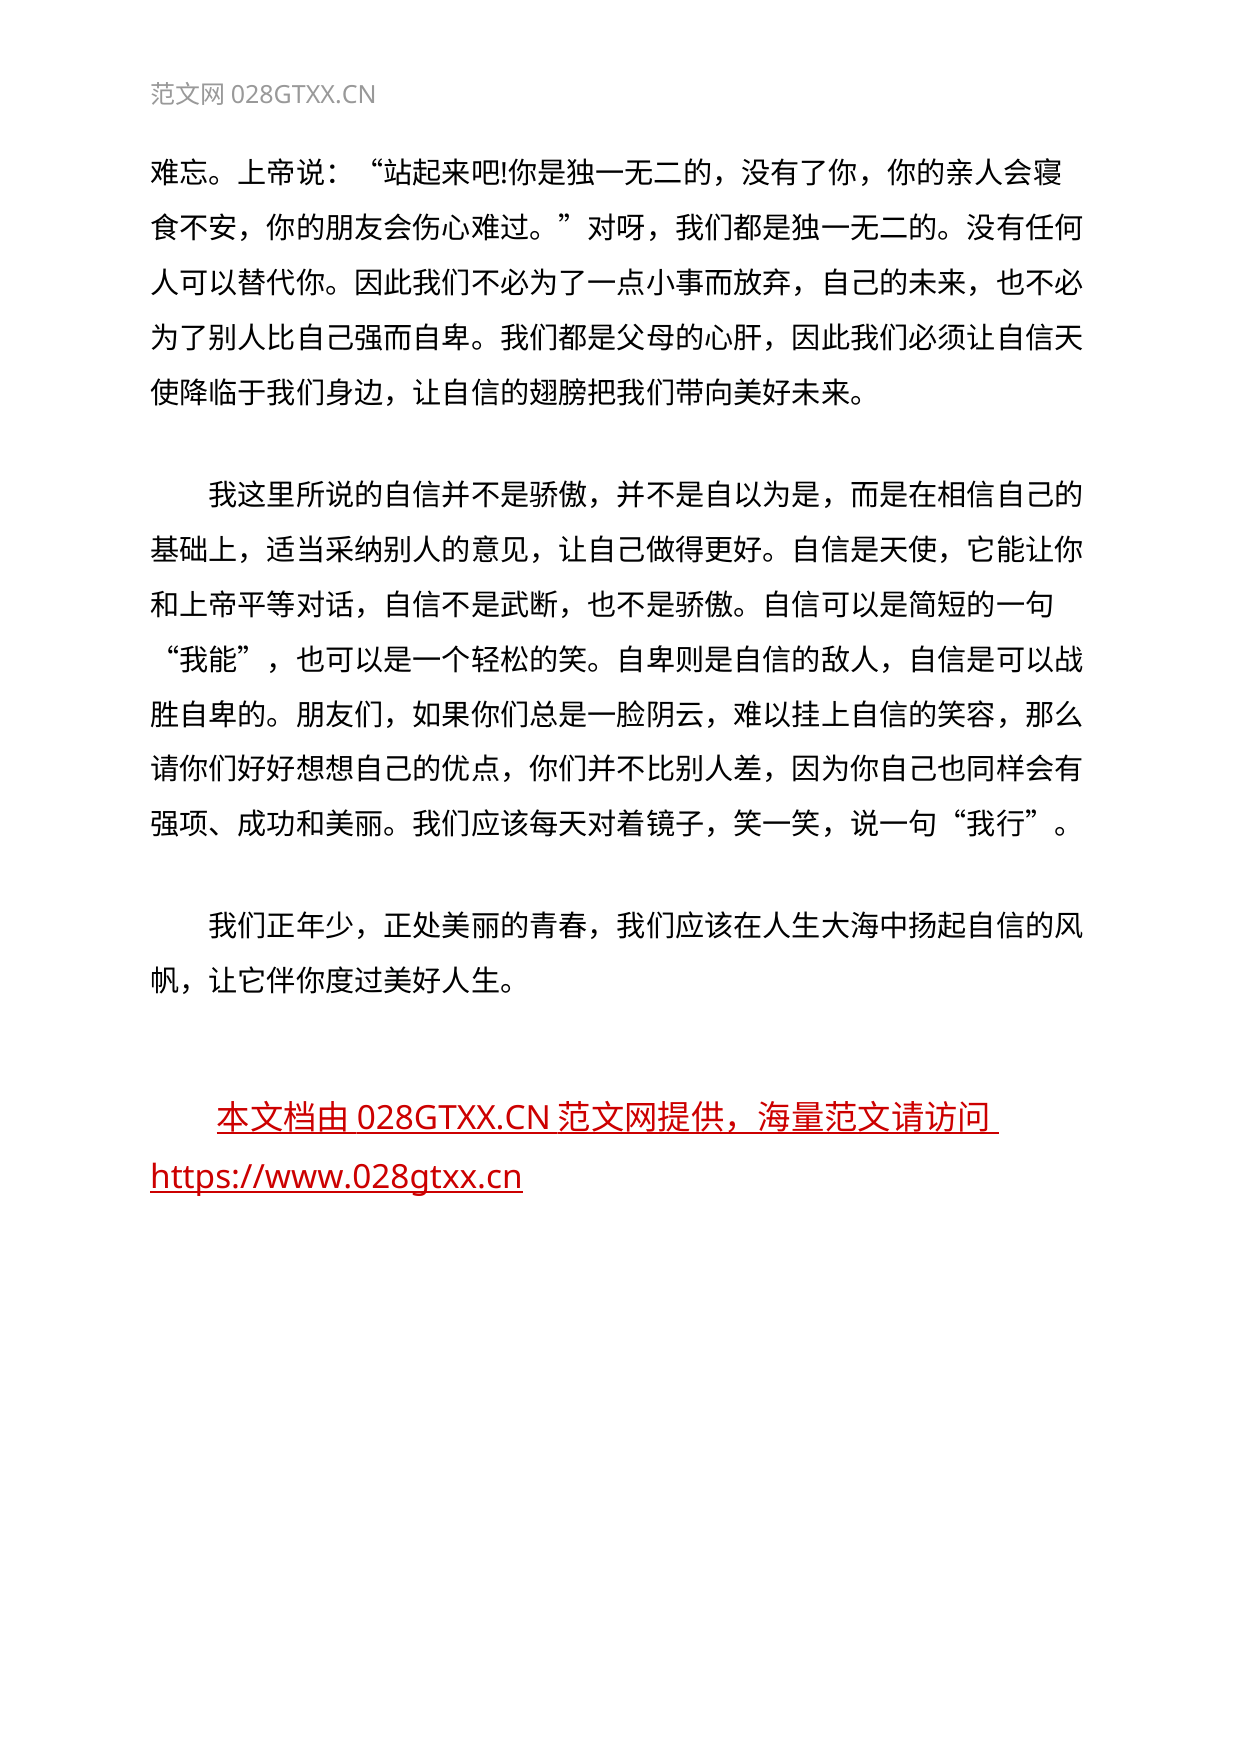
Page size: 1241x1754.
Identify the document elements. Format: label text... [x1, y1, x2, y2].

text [150, 150, 1090, 412]
text 我们正年少，正处美丽的青春，我们应该在人生大海中扬起自信的风帆，让它伴你度过美好人生。 [150, 903, 1090, 1000]
text 本文档由028GTXX.CN范文网提供，海量范文请访问 https://www.028gtxx.cn [150, 1091, 1090, 1198]
text 我这里所说的自信并不是骄傲，并不是自以为是，而是在相信自己的基础上，适当采纳别人的意见，让自己做得更好。自信是天使，它能让你和上帝平等对话，自信不是武断，也不是骄傲。自信可以是简短的一句“我能”，也可以是一个轻松的笑。自卑则是自信的敌人，自信是可以战胜自卑的。朋友们，如果你们总是一脸阴云，难以挂上自信的笑容，那么请你们好好想想自己的优点，你们并不比别人差，因为你自己也同样会有强项、成功和美丽。我们应该每天对着镜子，笑一笑，说一句“我行”。 [150, 471, 1090, 843]
